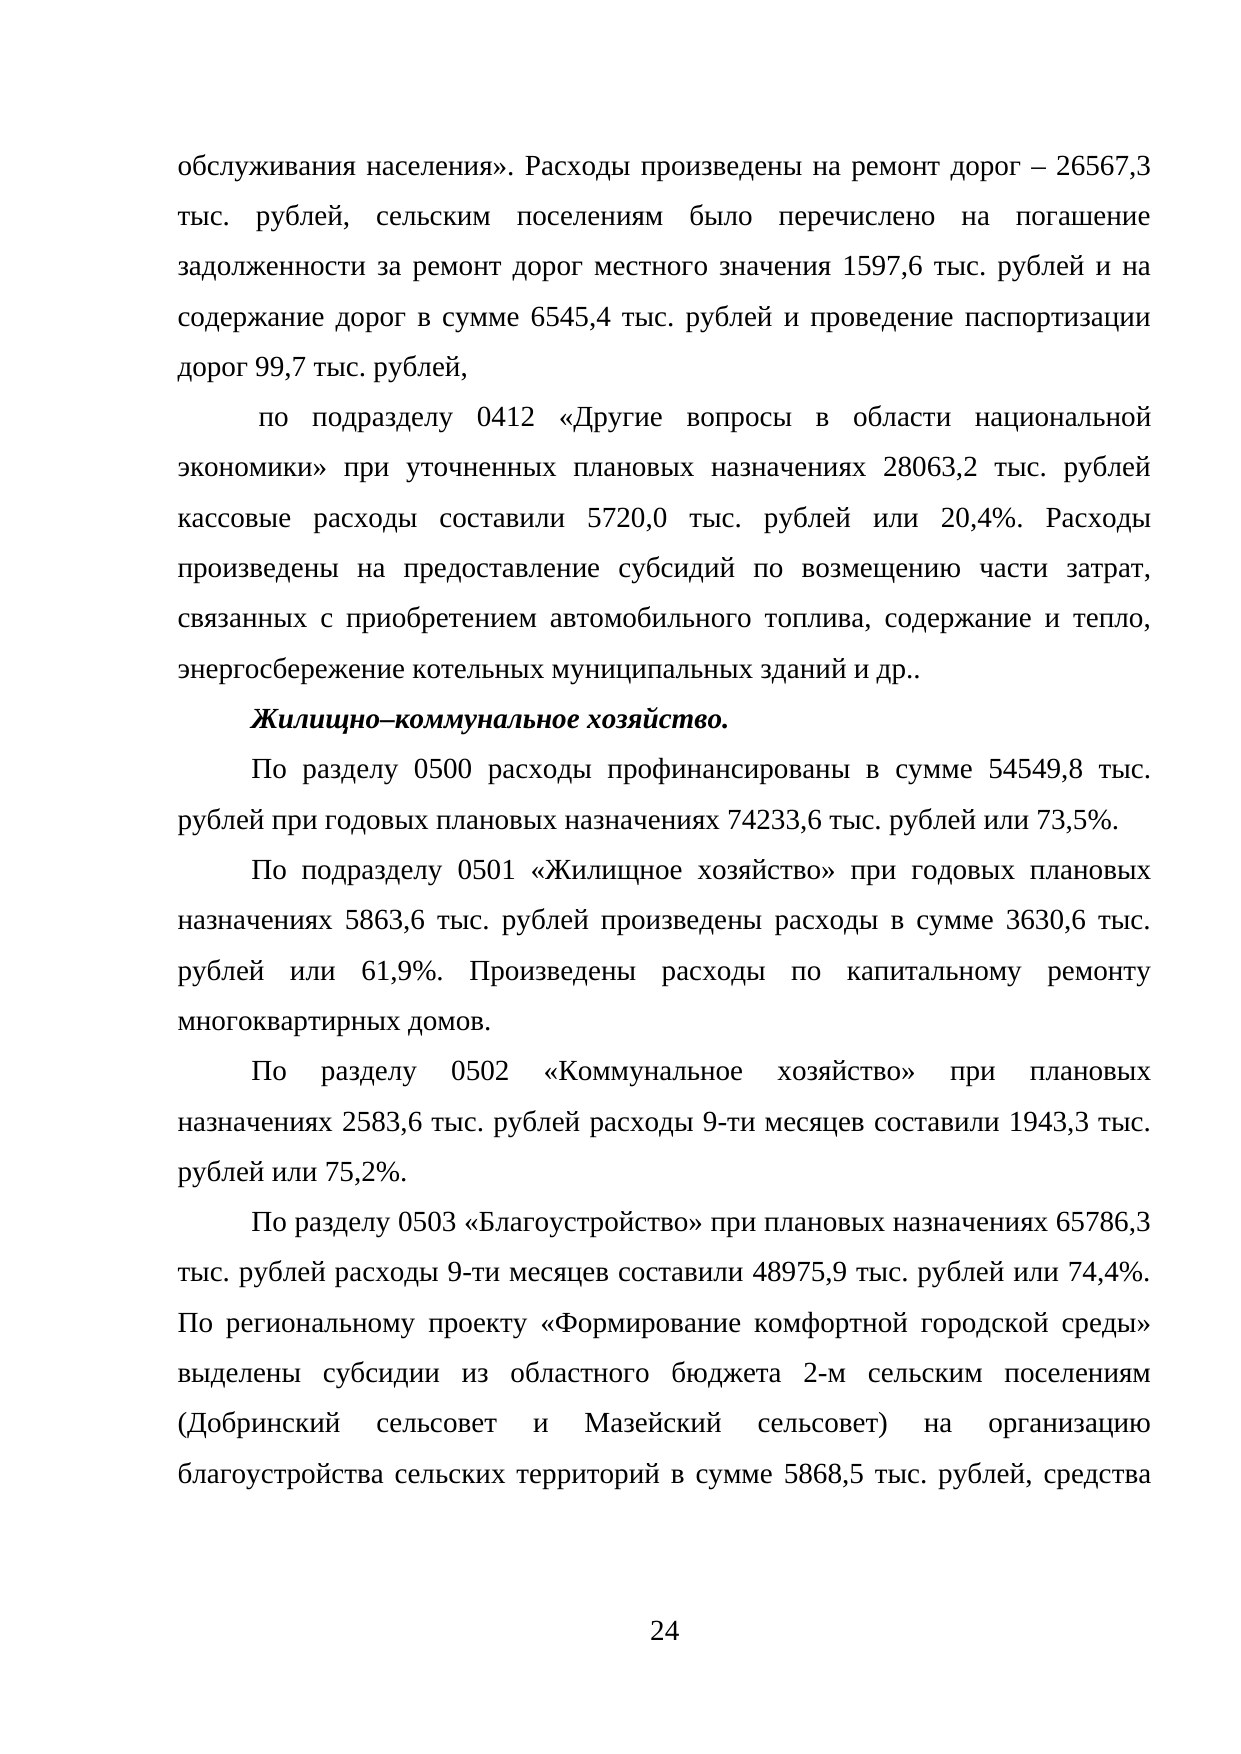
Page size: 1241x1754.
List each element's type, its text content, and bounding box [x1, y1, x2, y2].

text По разделу 0502 «Коммунальное хозяйство» при плановых назначениях 2583,6 тыс. рублей расходы 9-ти месяцев составили 1943,3 тыс. рублей или 75,2%. [177, 1053, 1152, 1187]
text Жилищно–коммунальное хозяйство. [177, 701, 1152, 735]
text по подразделу 0412 «Другие вопросы в области национальной экономики» при уточненных плановых назначениях 28063,2 тыс. рублей кассовые расходы составили 5720,0 тыс. рублей или 20,4%. Расходы произведены на предоставление субсидий по возмещению части затрат, связанных с приобретением автомобильного топлива, содержание и тепло, энергосбережение котельных муниципальных зданий и др.. [177, 399, 1152, 684]
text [177, 1204, 1152, 1489]
text По разделу 0500 расходы профинансированы в сумме 54549,8 тыс. рублей при годовых плановых назначениях 74233,6 тыс. рублей или 73,5%. [177, 751, 1152, 835]
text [177, 148, 1152, 382]
text По подразделу 0501 «Жилищное хозяйство» при годовых плановых назначениях 5863,6 тыс. рублей произведены расходы в сумме 3630,6 тыс. рублей или 61,9%. Произведены расходы по капитальному ремонту многоквартирных домов. [177, 852, 1152, 1037]
